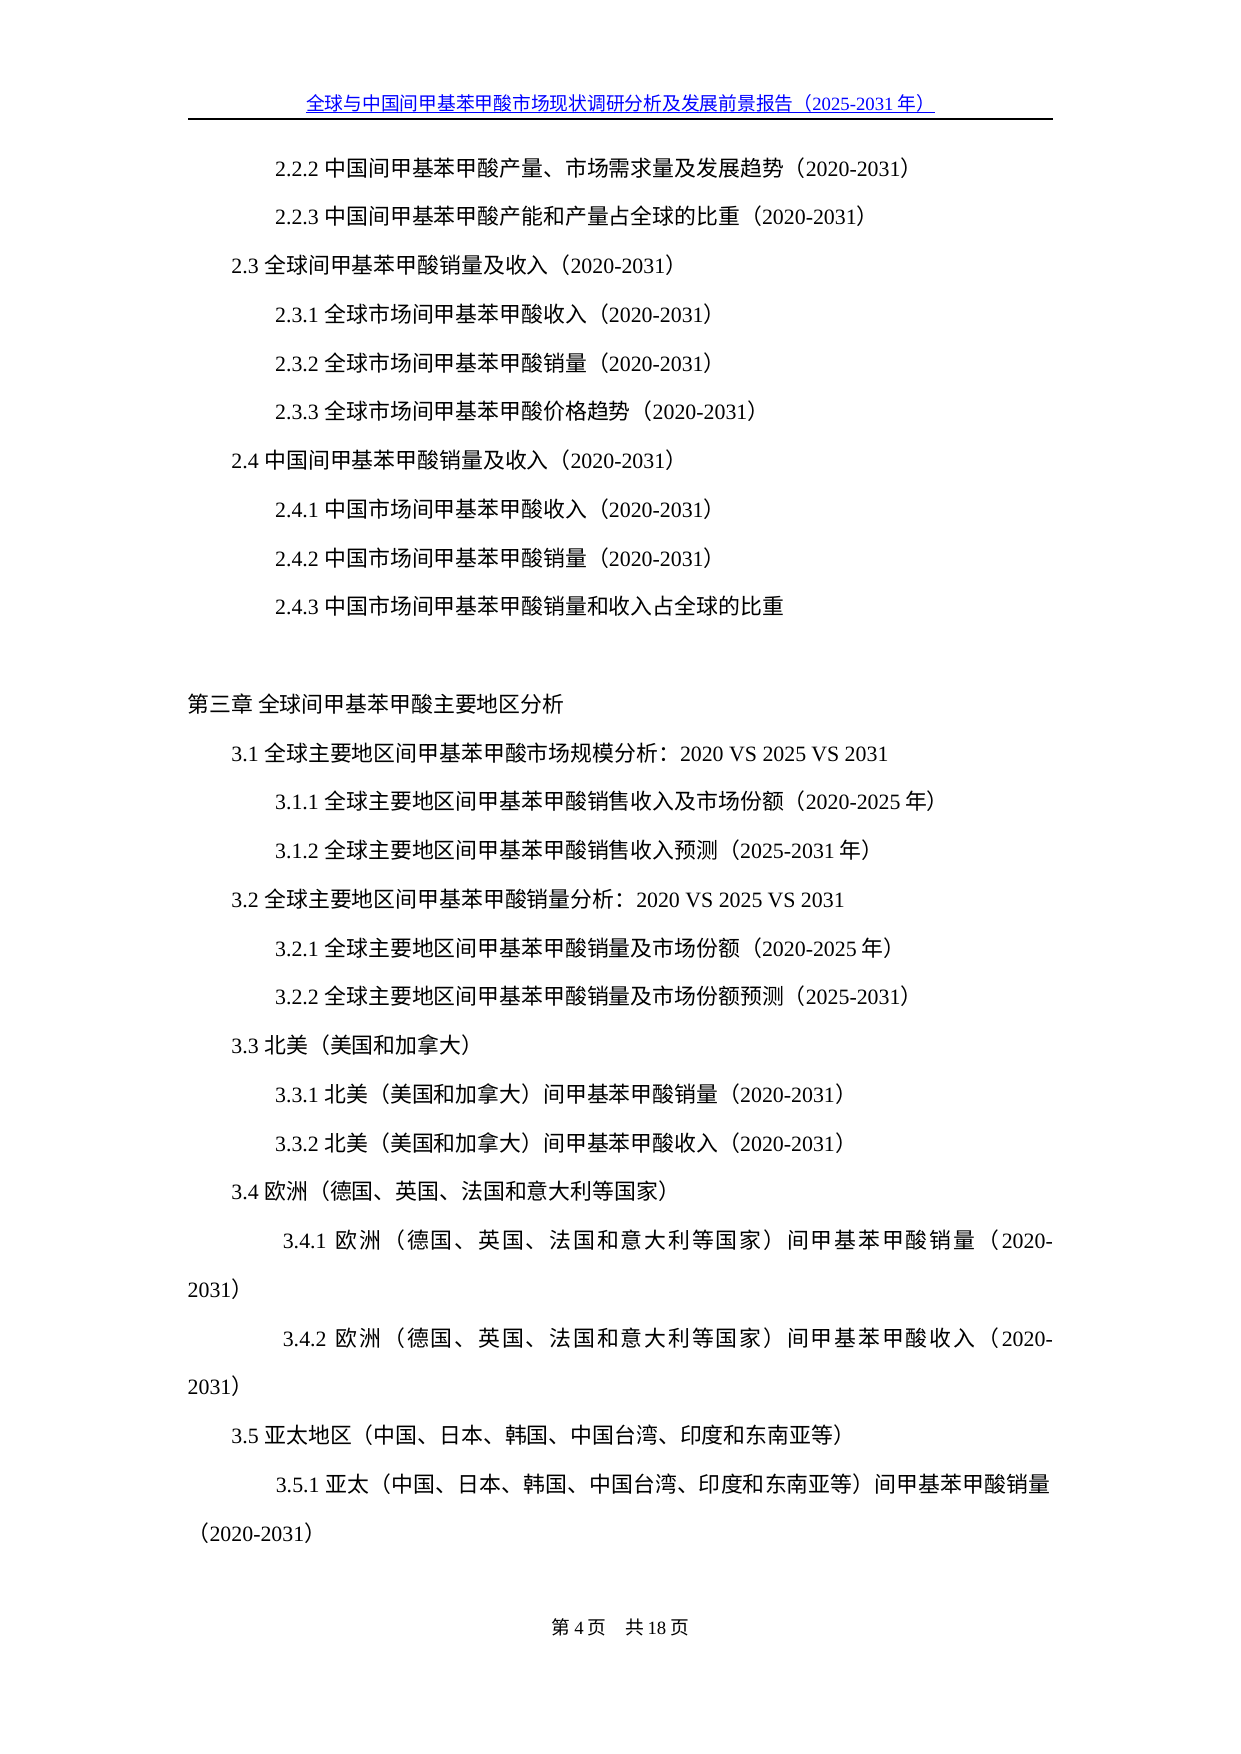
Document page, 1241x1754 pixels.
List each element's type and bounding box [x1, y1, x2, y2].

text [187, 150, 1053, 1548]
